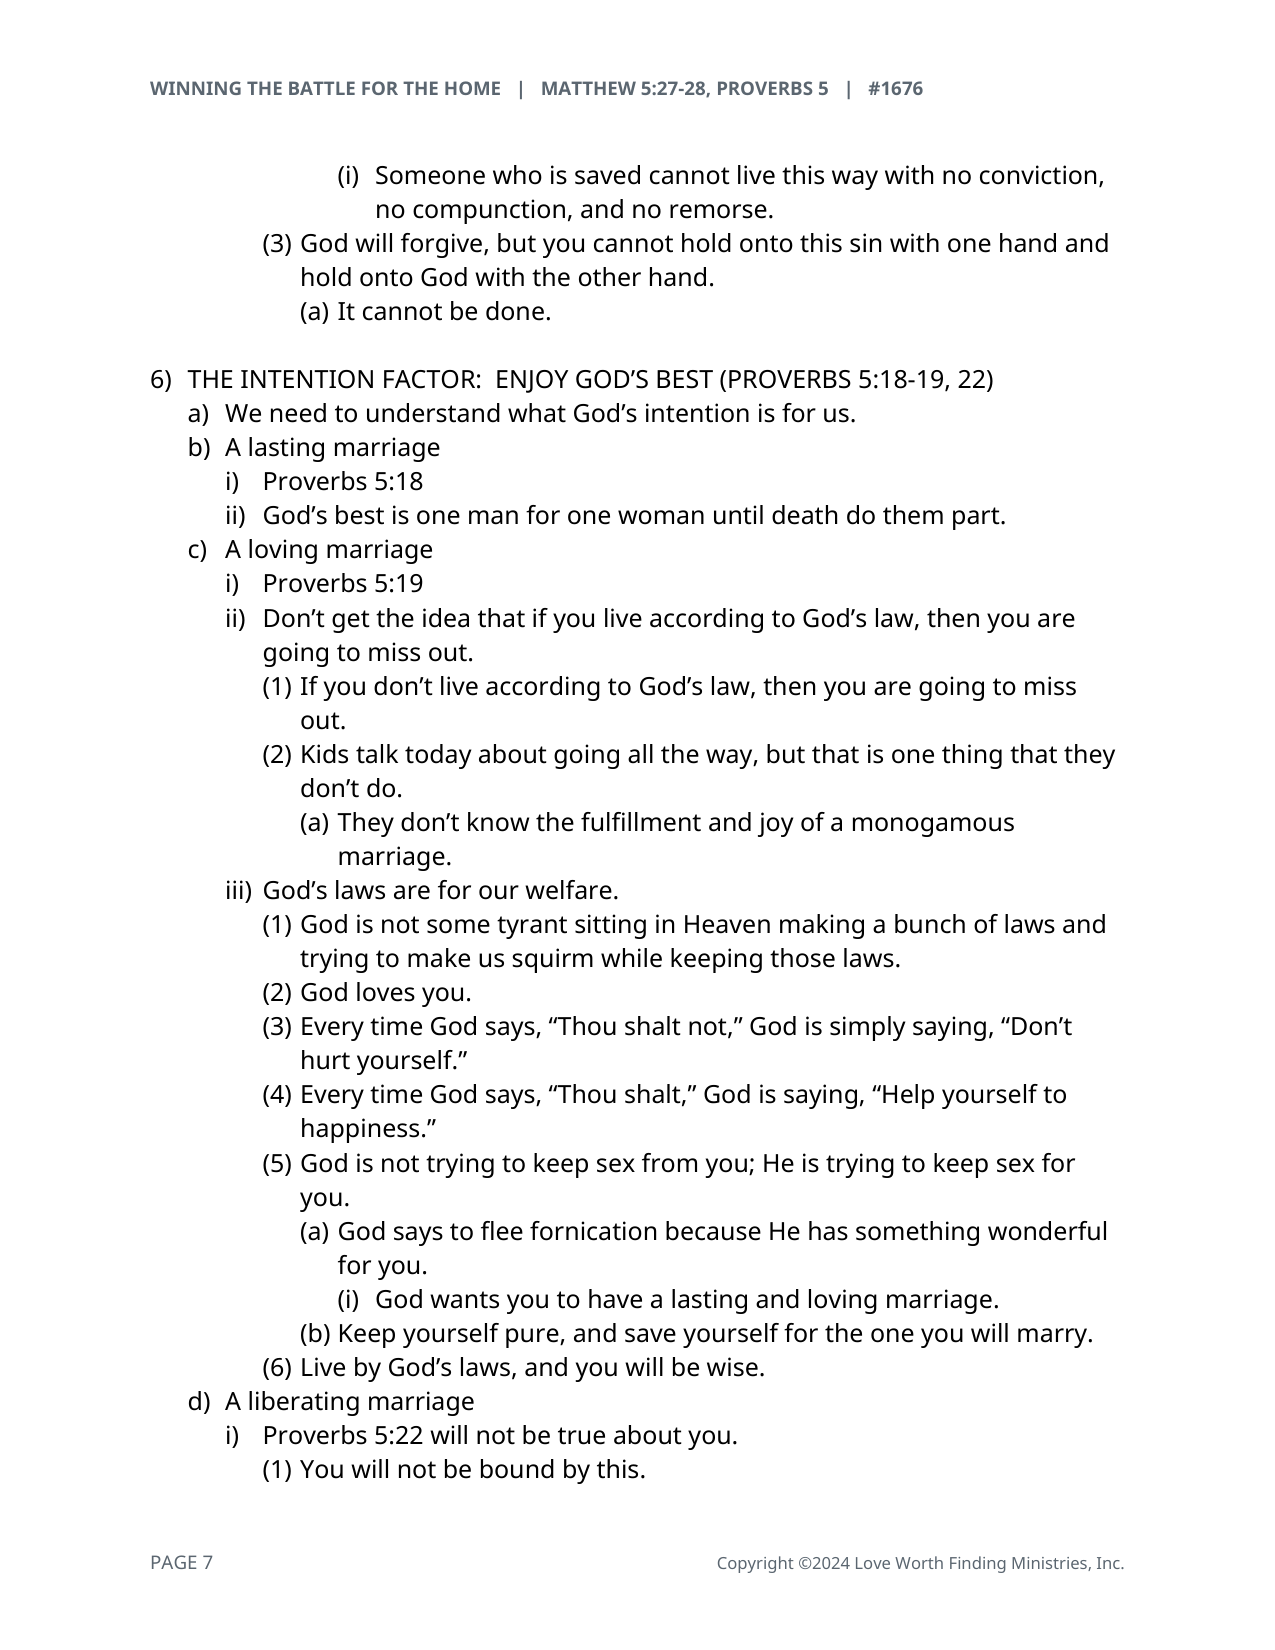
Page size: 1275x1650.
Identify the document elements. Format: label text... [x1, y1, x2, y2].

list Proverbs 5:22 will not be true about you. [225, 1418, 1125, 1452]
list Live by God’s laws, and you will be wise. [262, 1349, 1125, 1384]
list Proverbs 5:18 [225, 464, 1125, 498]
list God says to flee fornication because He has something wonderful for you. [300, 1213, 1125, 1281]
list Don’t get the idea that if you live according to God’s law, then you are going to miss out. [225, 600, 1125, 668]
list A liberating marriage [187, 1384, 1125, 1418]
list Kids talk today about going all the way, but that is one thing that they don’t do. [262, 736, 1125, 804]
list It cannot be done. [300, 294, 1125, 328]
list God is not trying to keep sex from you; He is trying to keep sex for you. [262, 1145, 1125, 1213]
list Every time God says, “Thou shalt not,” God is simply saying, “Don’t hurt yourself.” [262, 1009, 1125, 1077]
list We need to understand what God’s intention is for us. [187, 396, 1125, 430]
list God’s laws are for our welfare. [225, 873, 1125, 907]
list Every time God says, “Thou shalt,” God is saying, “Help yourself to happiness.” [262, 1077, 1125, 1145]
list A lasting marriage [187, 430, 1125, 464]
list the intention factor: enjoy god’s best (proverbs 5:18-19, 22) [150, 362, 1125, 396]
list Proverbs 5:19 [225, 566, 1125, 600]
list Someone who is saved cannot live this way with no conviction, no compunction, and no remorse. [337, 157, 1125, 226]
list If you don’t live according to God’s law, then you are going to miss out. [262, 668, 1125, 736]
list They don’t know the fulfillment and joy of a monogamous marriage. [300, 804, 1125, 873]
list God loves you. [262, 975, 1125, 1009]
list God is not some tyrant sitting in Heaven making a bunch of laws and trying to make us squirm while keeping those laws. [262, 907, 1125, 975]
list God wants you to have a lasting and loving marriage. [337, 1281, 1125, 1316]
list God’s best is one man for one woman until death do them part. [225, 498, 1125, 532]
list You will not be bound by this. [262, 1452, 1125, 1486]
list God will forgive, but you cannot hold onto this sin with one hand and hold onto God with the other hand. [262, 226, 1125, 294]
list A loving marriage [187, 532, 1125, 566]
list Keep yourself pure, and save yourself for the one you will marry. [300, 1316, 1125, 1349]
